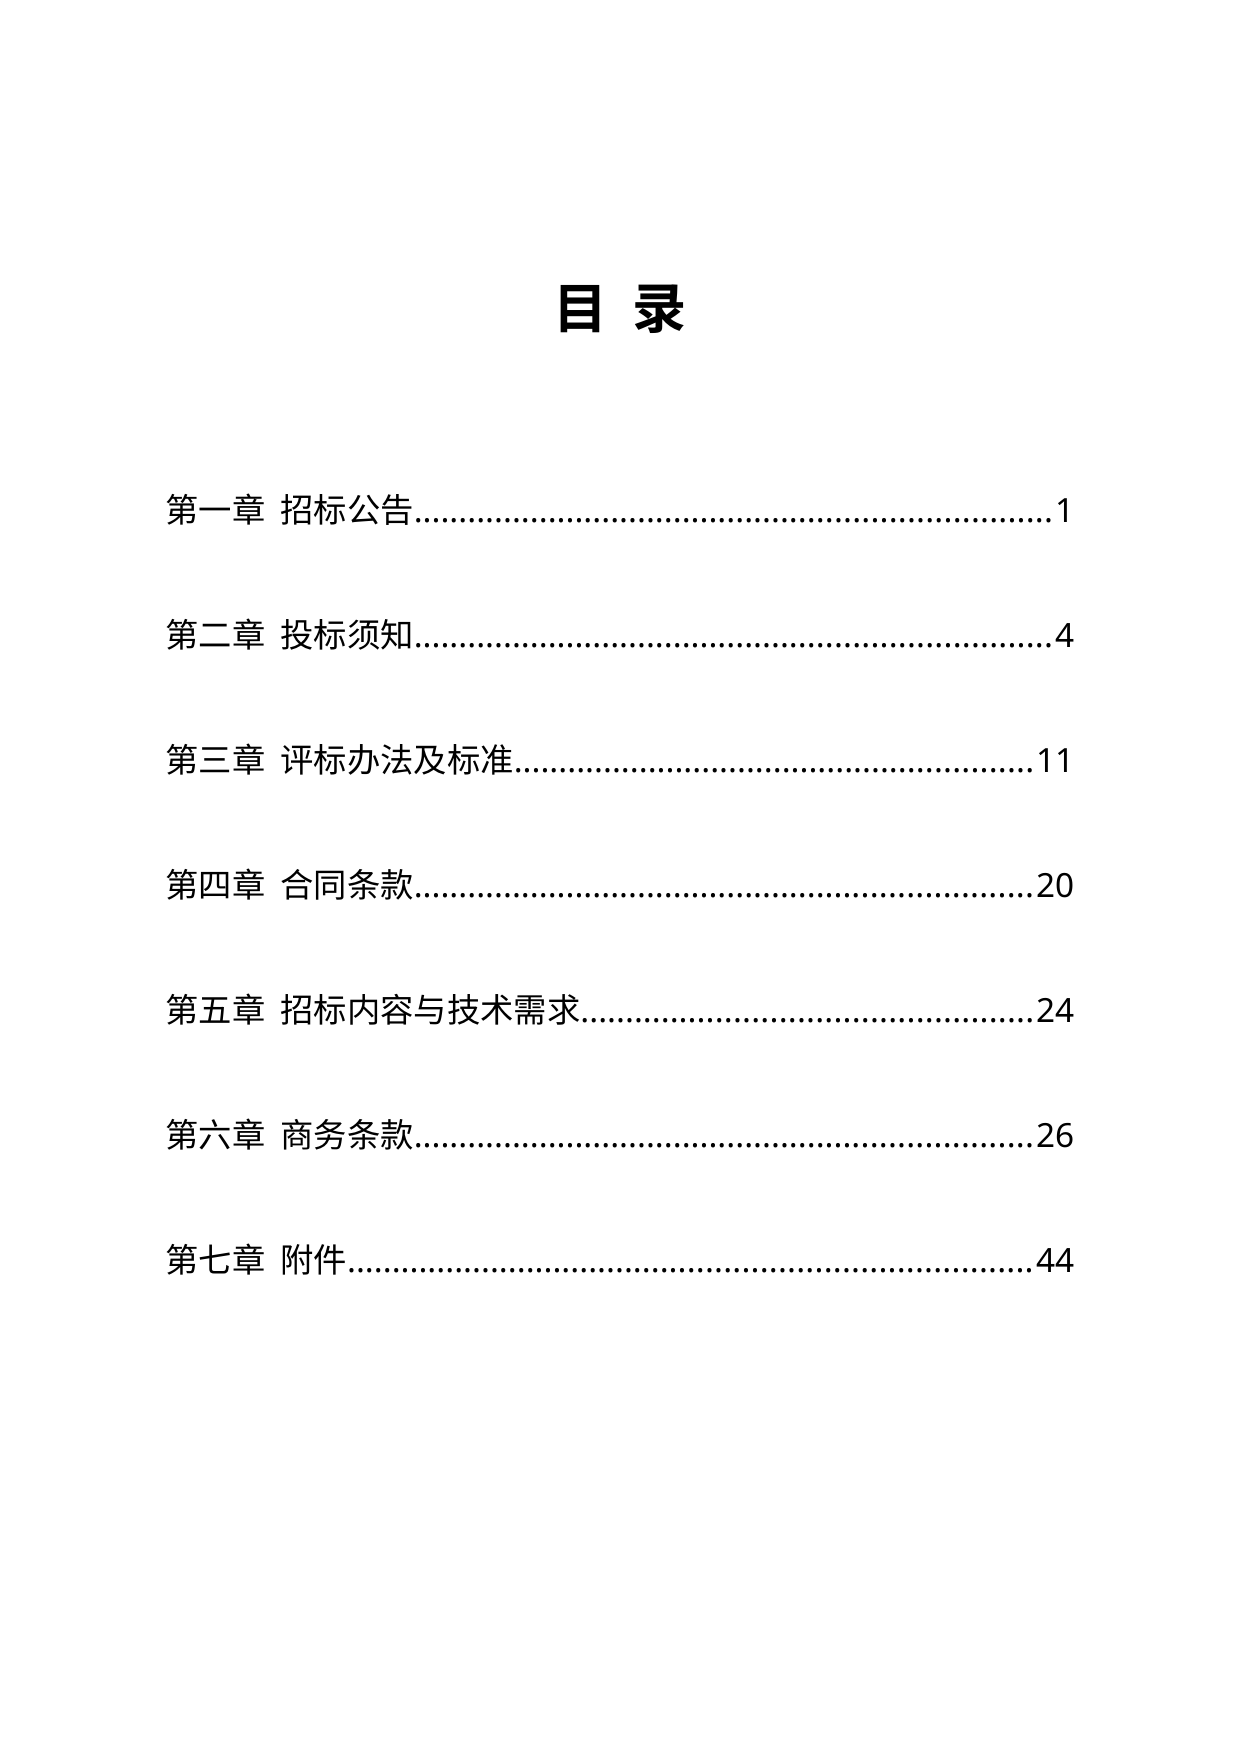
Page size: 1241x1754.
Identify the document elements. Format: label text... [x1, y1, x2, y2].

text 第一章 招标公告 1 [165, 423, 1075, 548]
text 第三章 评标办法及标准 11 [165, 673, 1075, 798]
text 第二章 投标须知 4 [165, 548, 1075, 673]
text 第四章 合同条款 20 [165, 798, 1075, 923]
text 第七章 附件 44 [165, 1173, 1075, 1298]
text 第五章 招标内容与技术需求 24 [165, 923, 1075, 1048]
text 目 录 [165, 266, 1075, 344]
text 第六章 商务条款 26 [165, 1048, 1075, 1173]
